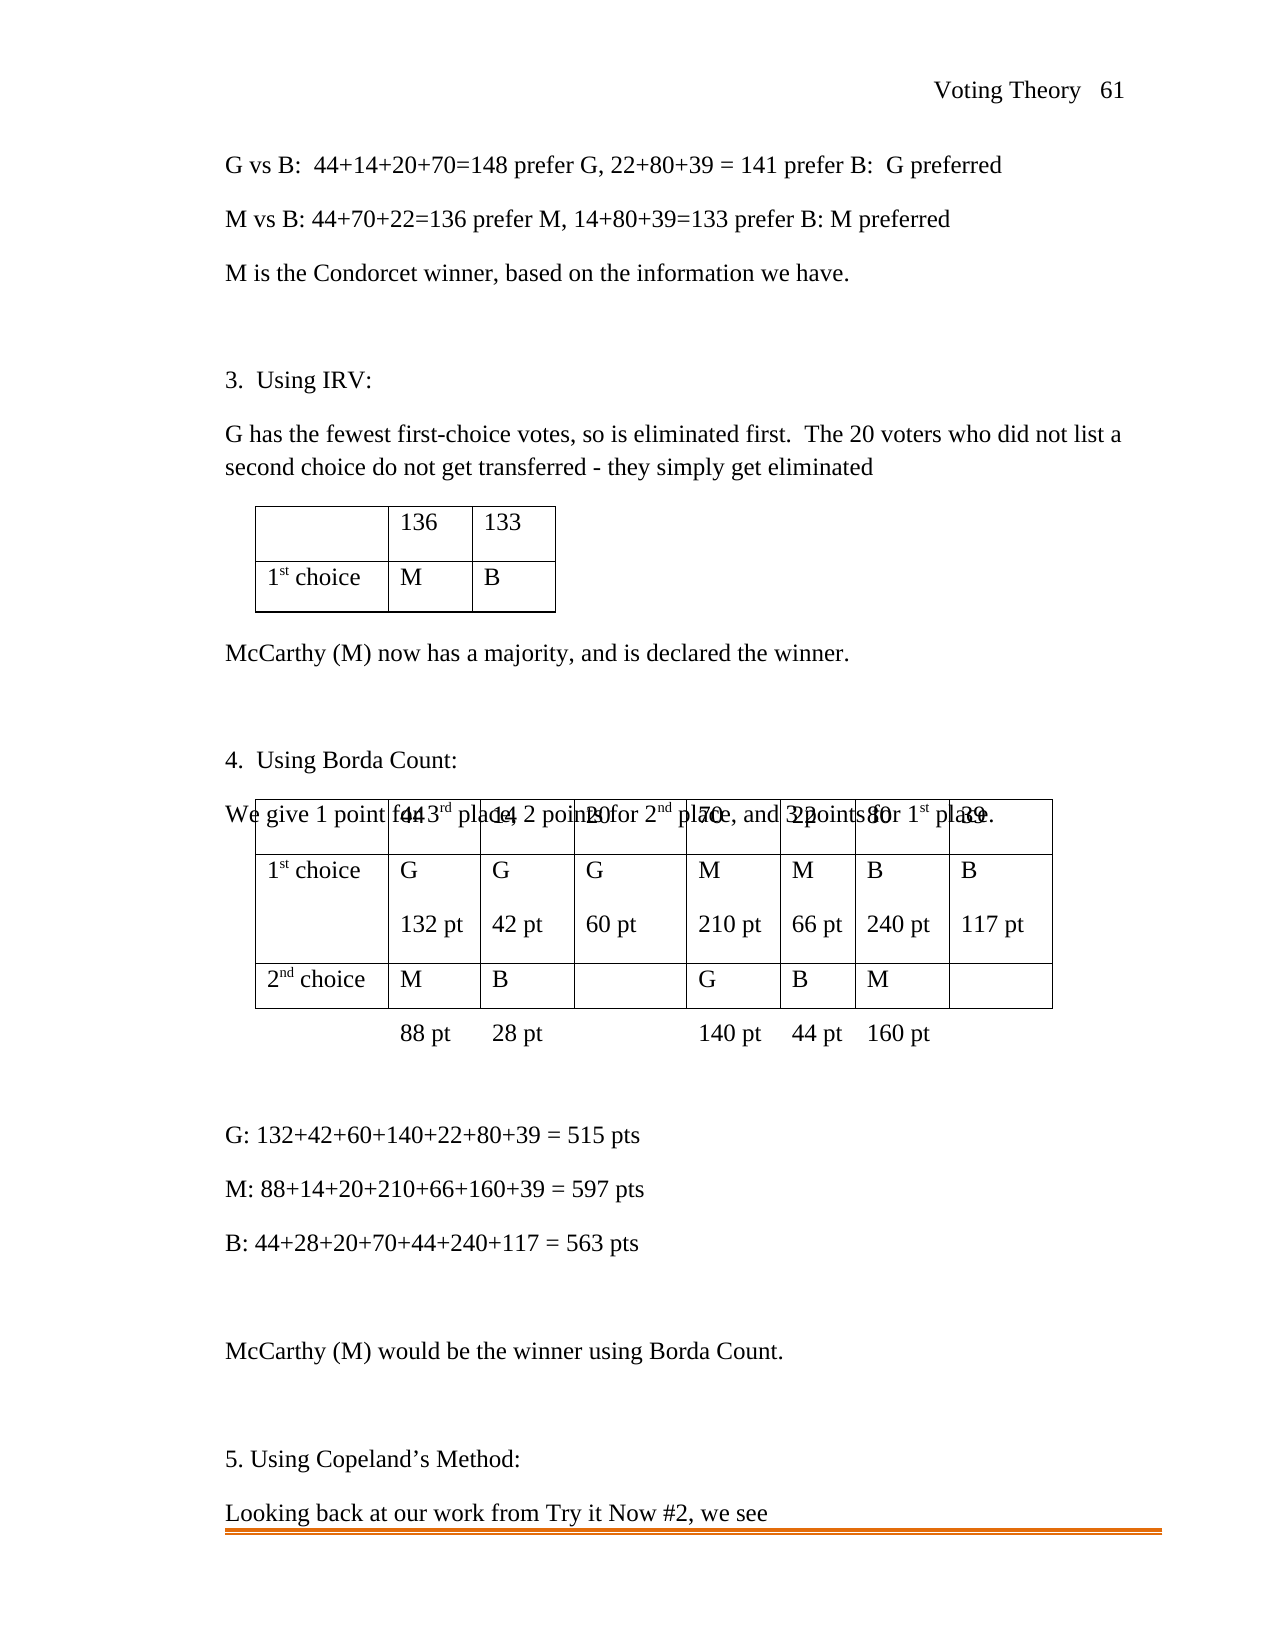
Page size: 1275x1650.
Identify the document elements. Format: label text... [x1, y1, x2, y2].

text 5. Using Copeland’s Method: [225, 1444, 1162, 1472]
text G has the fewest first-choice votes, so is eliminated first. The 20 voters who did not list a second choice do not get transferred - they simply get eliminated [225, 419, 1162, 481]
text G: 132+42+60+140+22+80+39 = 515 pts [225, 1121, 1162, 1149]
text B: 44+28+20+70+44+240+117 = 563 pts [225, 1228, 1162, 1257]
text Looking back at our work from Try it Now #2, we see [225, 1498, 1162, 1528]
text 3. Using IRV: [225, 365, 1162, 394]
text McCarthy (M) now has a majority, and is declared the winner. [225, 638, 1162, 666]
text McCarthy (M) would be the winner using Borda Count. [225, 1336, 1162, 1365]
text M is the Condorcet winner, based on the information we have. [225, 258, 1162, 286]
text 4. Using Borda Count: [225, 745, 1162, 774]
text M vs B: 44+70+22=136 prefer M, 14+80+39=133 prefer B: M preferred [225, 204, 1162, 233]
text G vs B: 44+14+20+70=148 prefer G, 22+80+39 = 141 prefer B: G preferred [225, 150, 1162, 179]
text We give 1 point for 3rd place, 2 points for 2nd place, and 3 points for 1st place. [225, 799, 1162, 1042]
text M: 88+14+20+210+66+160+39 = 597 pts [225, 1174, 1162, 1203]
